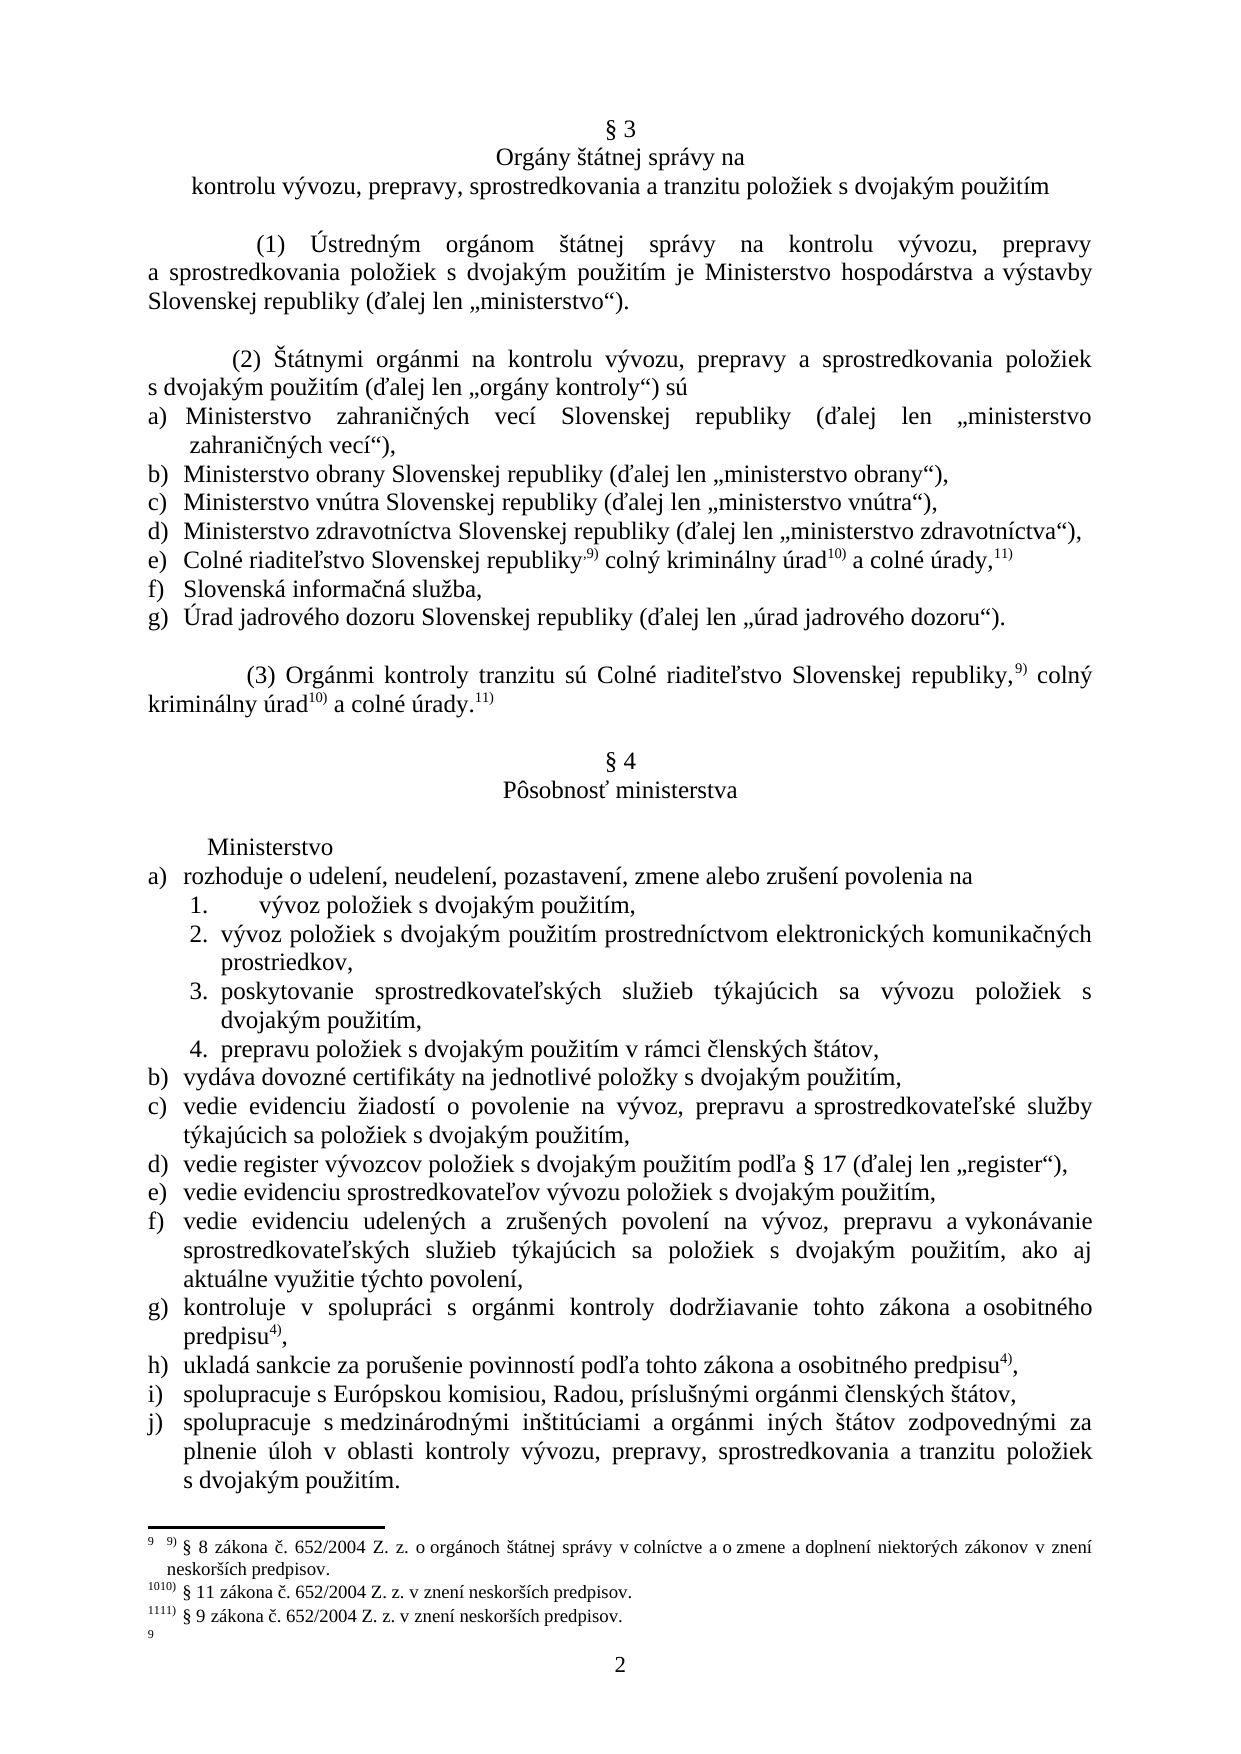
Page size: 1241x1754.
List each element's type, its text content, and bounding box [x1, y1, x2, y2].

list vedie register vývozcov položiek s dvojakým použitím podľa § 17 (ďalej len „register“), [148, 1149, 1092, 1177]
text Ministerstvo [148, 832, 1092, 861]
list spolupracuje s Európou komisiou, Radou, príslušnými orgánmi člených štátov, [148, 1379, 1092, 1407]
list poytovanie sprostredkovateľých služieb týkajúcich sa vývozu položiek s dvojakým použitím, [189, 976, 1092, 1034]
list prepravu položiek s dvojakým použitím v rámci člených štátov, [189, 1034, 1092, 1062]
list Ministerstvo obrany Slovenej republiky (ďalej len „ministerstvo obrany“), [148, 459, 1092, 487]
list ukladá sankcie za porušenie povinností podľa tohto zákona a osobitného predpisu4), [148, 1350, 1092, 1379]
text (1) Ústredným orgánom štátnej správy na kontrolu vývozu, prepravy a sprostredkovania položiek s dvojakým použitím je Ministerstvo hospodárstva a výstavby Slovenej republiky (ďalej len „ministerstvo“). [148, 229, 1092, 315]
list vedie evidenciu sprostredkovateľov vývozu položiek s dvojakým použitím, [148, 1177, 1092, 1206]
list vývoz položiek s dvojakým použitím prostredníctvom elektronických komunikačných prostriedkov, [189, 919, 1092, 976]
list spolupracuje s medzinárodnými inštitúciami a orgánmi iných štátov zodpovednými za plnenie úloh v oblasti kontroly vývozu, prepravy, sprostredkovania a tranzitu položiek s dvojakým použitím. [148, 1407, 1092, 1494]
list rozhoduje o udelení, neudelení, pozastavení, zmene alebo zrušení povolenia na [148, 861, 1092, 890]
list Slovená informačná služba, [148, 574, 1092, 602]
list Ministerstvo zdravotníctva Slovenej republiky (ďalej len „ministerstvo zdravotníctva“), [148, 516, 1092, 545]
list kontroluje v spolupráci s orgánmi kontroly dodržiavanie tohto zákona a osobitného predpisu4), [148, 1292, 1092, 1350]
list vedie evidenciu udelených a zrušených povolení na vývoz, prepravu a vykonávanie sprostredkovateľých služieb týkajúcich sa položiek s dvojakým použitím, ako aj aktuálne využitie týchto povolení, [148, 1206, 1092, 1292]
list vydáva dovozné certifikáty na jednotlivé položky s dvojakým použitím, [148, 1062, 1092, 1091]
list Ministerstvo zahraničných vecí Slovenej republiky (ďalej len „ministerstvo zahraničných vecí“), [148, 401, 1092, 459]
text (3) Orgánmi kontroly tranzitu sú Colné riaditeľstvo Slovenej republiky,9) colný kriminálny úrad10) a colné úrady.11) [148, 660, 1092, 717]
list vedie evidenciu žiadostí o povolenie na vývoz, prepravu a sprostredkovateľé služby týkajúcich sa položiek s dvojakým použitím, [148, 1091, 1092, 1149]
text (2) Štátnymi orgánmi na kontrolu vývozu, prepravy a sprostredkovania položiek s dvojakým použitím (ďalej len „orgány kontroly“) sú [148, 344, 1092, 401]
list Ministerstvo vnútra Slovenej republiky (ďalej len „ministerstvo vnútra“), [148, 487, 1092, 516]
text § 4 Pôsobnosť ministerstva [148, 746, 1092, 804]
list vývoz položiek s dvojakým použitím, [189, 890, 1092, 919]
subtitle § 3 Orgány štátnej správy na kontrolu vývozu, prepravy, sprostredkovania a tranzitu položiek s dvojakým použitím [148, 114, 1092, 200]
list Colné riaditeľstvo Slovenej republiky,9) colný kriminálny úrad10) a colné úrady,11) [148, 545, 1092, 574]
list Úrad jadrového dozoru Slovenej republiky (ďalej len „úrad jadrového dozoru“). [148, 602, 1092, 631]
